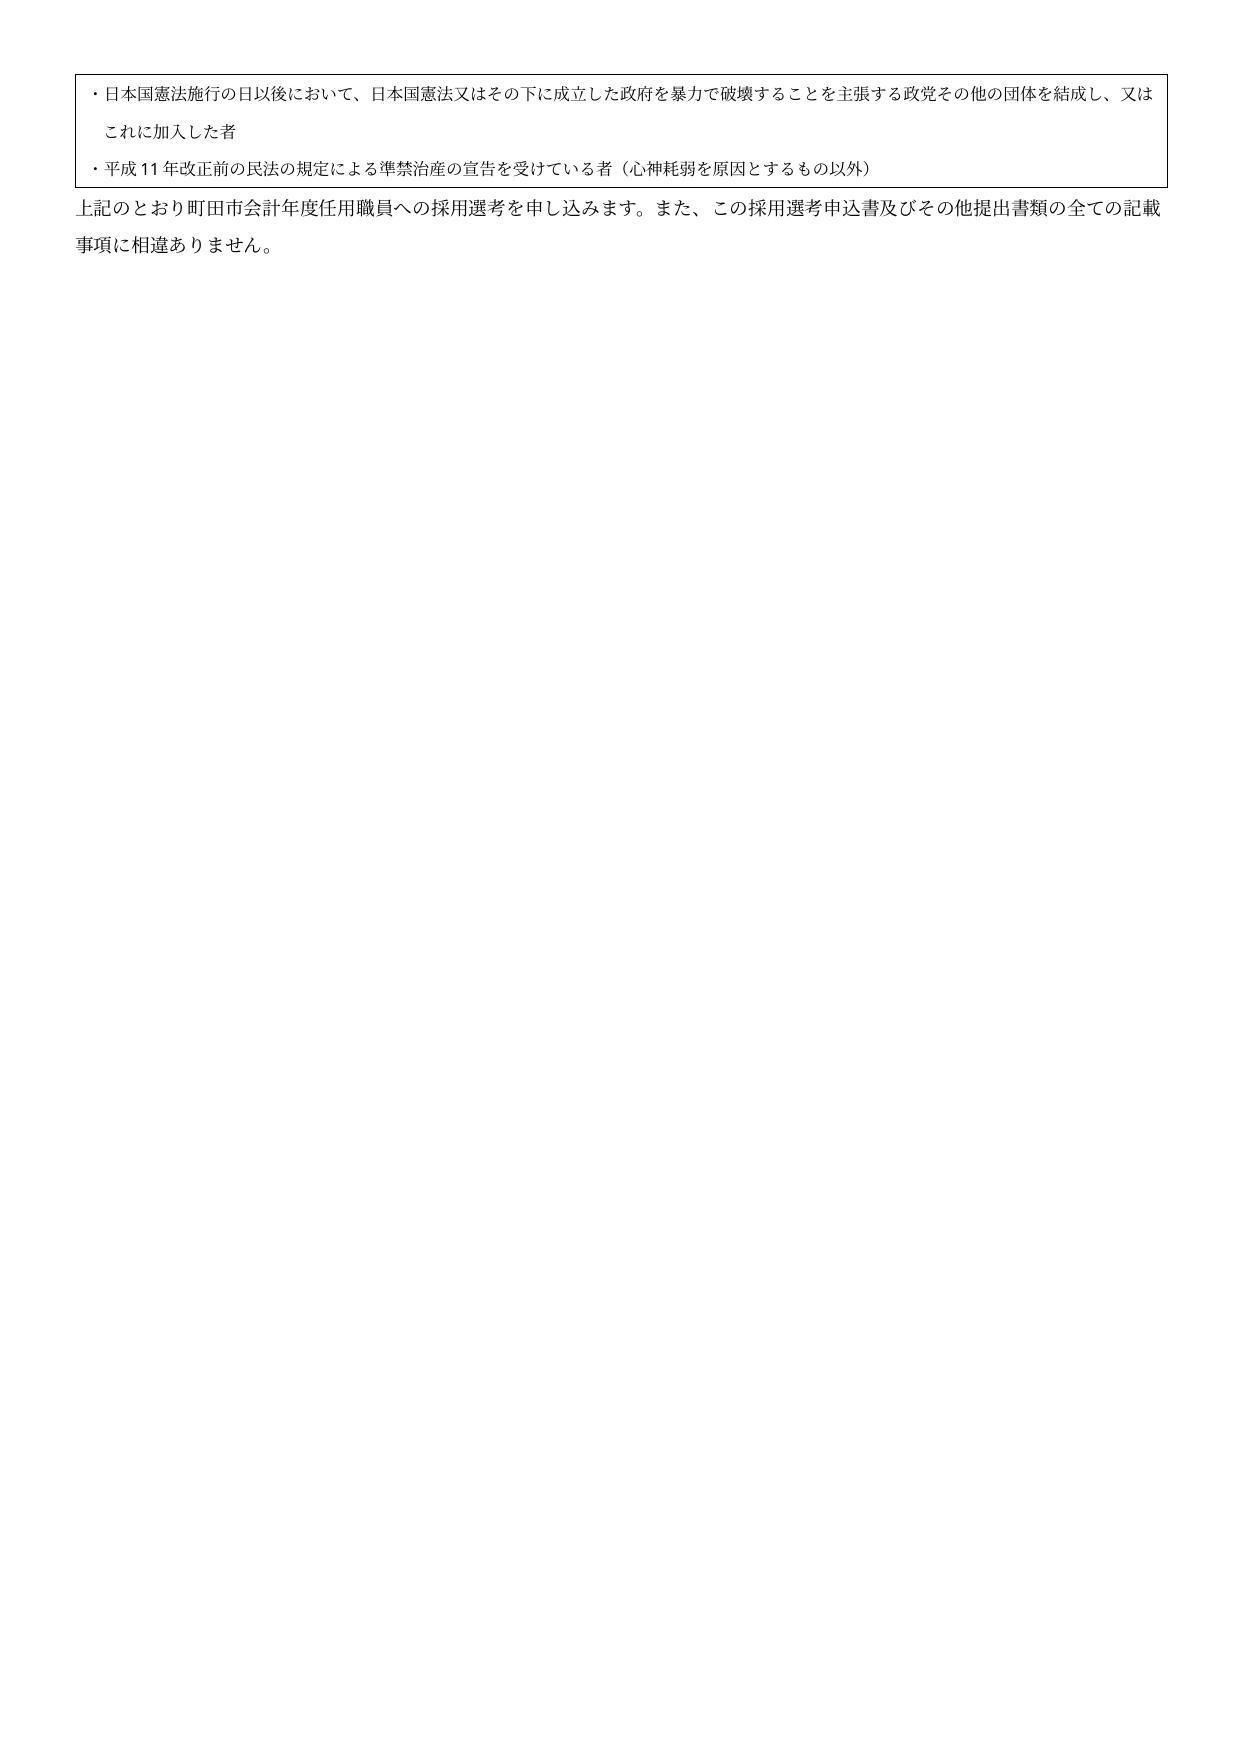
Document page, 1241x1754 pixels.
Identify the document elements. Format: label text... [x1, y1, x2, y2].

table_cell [76, 75, 1167, 187]
text 上記のとおり町田市会計年度任用職員への採用選考を申し込みます。また、この採用選考申込書及びその他提出書類の全ての記載事項に相違ありません。 [75, 188, 1165, 263]
